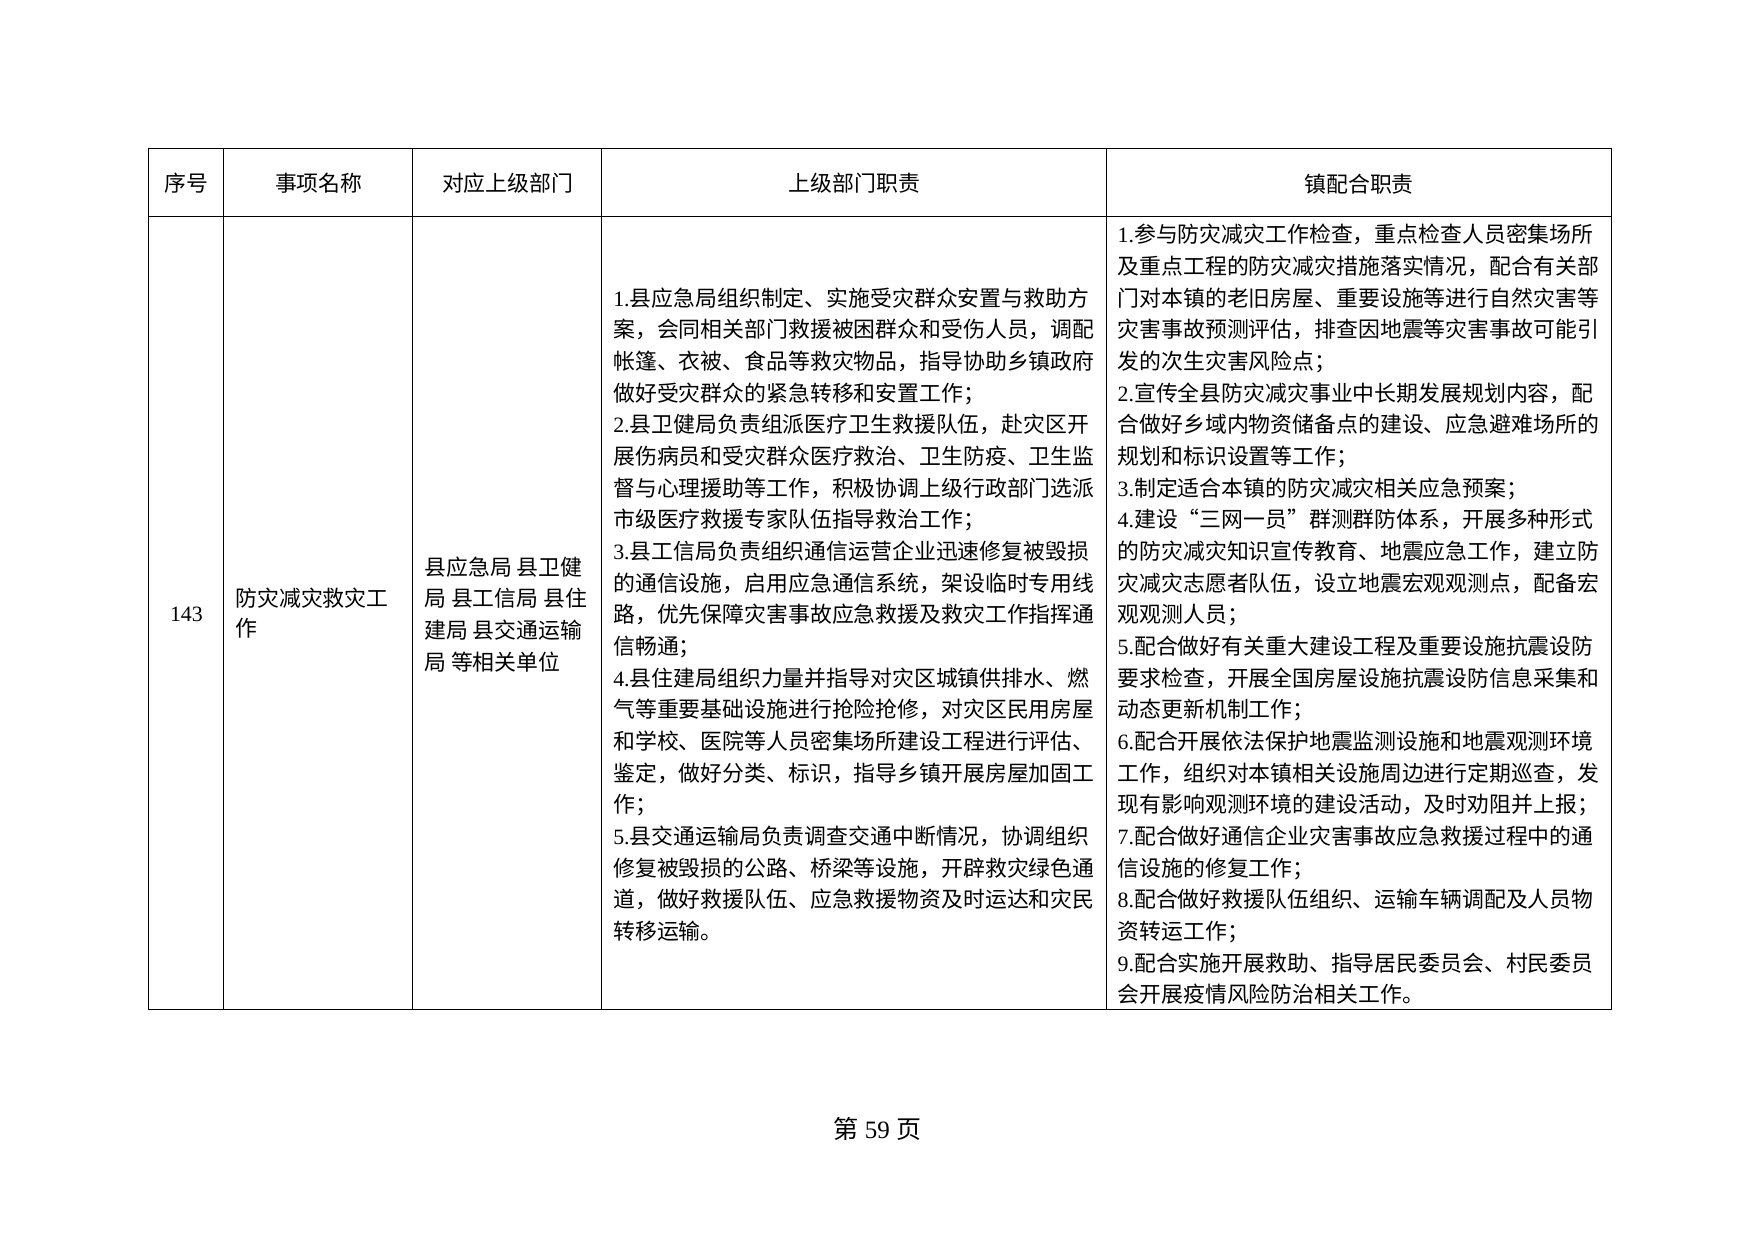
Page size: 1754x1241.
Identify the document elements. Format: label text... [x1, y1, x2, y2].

table_header 事项名称 [224, 149, 412, 216]
table_cell 1.参与防灾减灾工作检查，重点检查人员密集场所及重点工程的防灾减灾措施落实情况，配合有关部门对本镇的老旧房屋、重要设施等进行自然灾害等灾害事故预测评估，排查因地震等灾害事故可能引发的次生灾害风险点； 2.宣传全县防灾减灾事业中长期发展规划内容，配合做好乡域内物资储备点的建设、应急避难场所的规划和标识设置等工作； 3.制定适合本镇的防灾减灾相关应急预案； 4.建设“三网一员”群测群防体系，开展多种形式的防灾减灾知识宣传教育、地震应急工作，建立防灾减灾志愿者队伍，设立地震宏观观测点，配备宏观观测人员； 5.配合做好有关重大建设工程及重要设施抗震设防要求检查，开展全国房屋设施抗震设防信息采集和动态更新机制工作； 6.配合开展依法保护地震监测设施和地震观测环境工作，组织对本镇相关设施周边进行定期巡查，发现有影响观测环境的建设活动，及时劝阻并上报； 7.配合做好通信企业灾害事故应急救援过程中的通信设施的修复工作； 8.配合做好救援队伍组织、运输车辆调配及人员物资转运工作； 9.配合实施开展救助、指导居民委员会、村民委员会开展疫情风险防治相关工作。 [1107, 217, 1611, 1009]
table_cell 县应急局 县卫健局 县工信局 县住建局 县交通运输局 等相关单位 [413, 217, 601, 1009]
table_header 对应上级部门 [413, 149, 601, 216]
table_cell 1.县应急局组织制定、实施受灾群众安置与救助方案，会同相关部门救援被困群众和受伤人员，调配帐篷、衣被、食品等救灾物品，指导协助乡镇政府做好受灾群众的紧急转移和安置工作； 2.县卫健局负责组派医疗卫生救援队伍，赴灾区开展伤病员和受灾群众医疗救治、卫生防疫、卫生监督与心理援助等工作，积极协调上级行政部门选派市级医疗救援专家队伍指导救治工作； 3.县工信局负责组织通信运营企业迅速修复被毁损的通信设施，启用应急通信系统，架设临时专用线路，优先保障灾害事故应急救援及救灾工作指挥通信畅通； 4.县住建局组织力量并指导对灾区城镇供排水、燃气等重要基础设施进行抢险抢修，对灾区民用房屋和学校、医院等人员密集场所建设工程进行评估、鉴定，做好分类、标识，指导乡镇开展房屋加固工作； 5.县交通运输局负责调查交通中断情况，协调组织修复被毁损的公路、桥梁等设施，开辟救灾绿色通道，做好救援队伍、应急救援物资及时运达和灾民转移运输。 [602, 217, 1106, 1009]
table_header 镇配合职责 [1107, 149, 1611, 216]
table_header 上级部门职责 [602, 149, 1106, 216]
table_header 序号 [149, 149, 223, 216]
table_cell 143 [149, 217, 223, 1009]
table_cell 防灾减灾救灾工作 [224, 217, 412, 1009]
